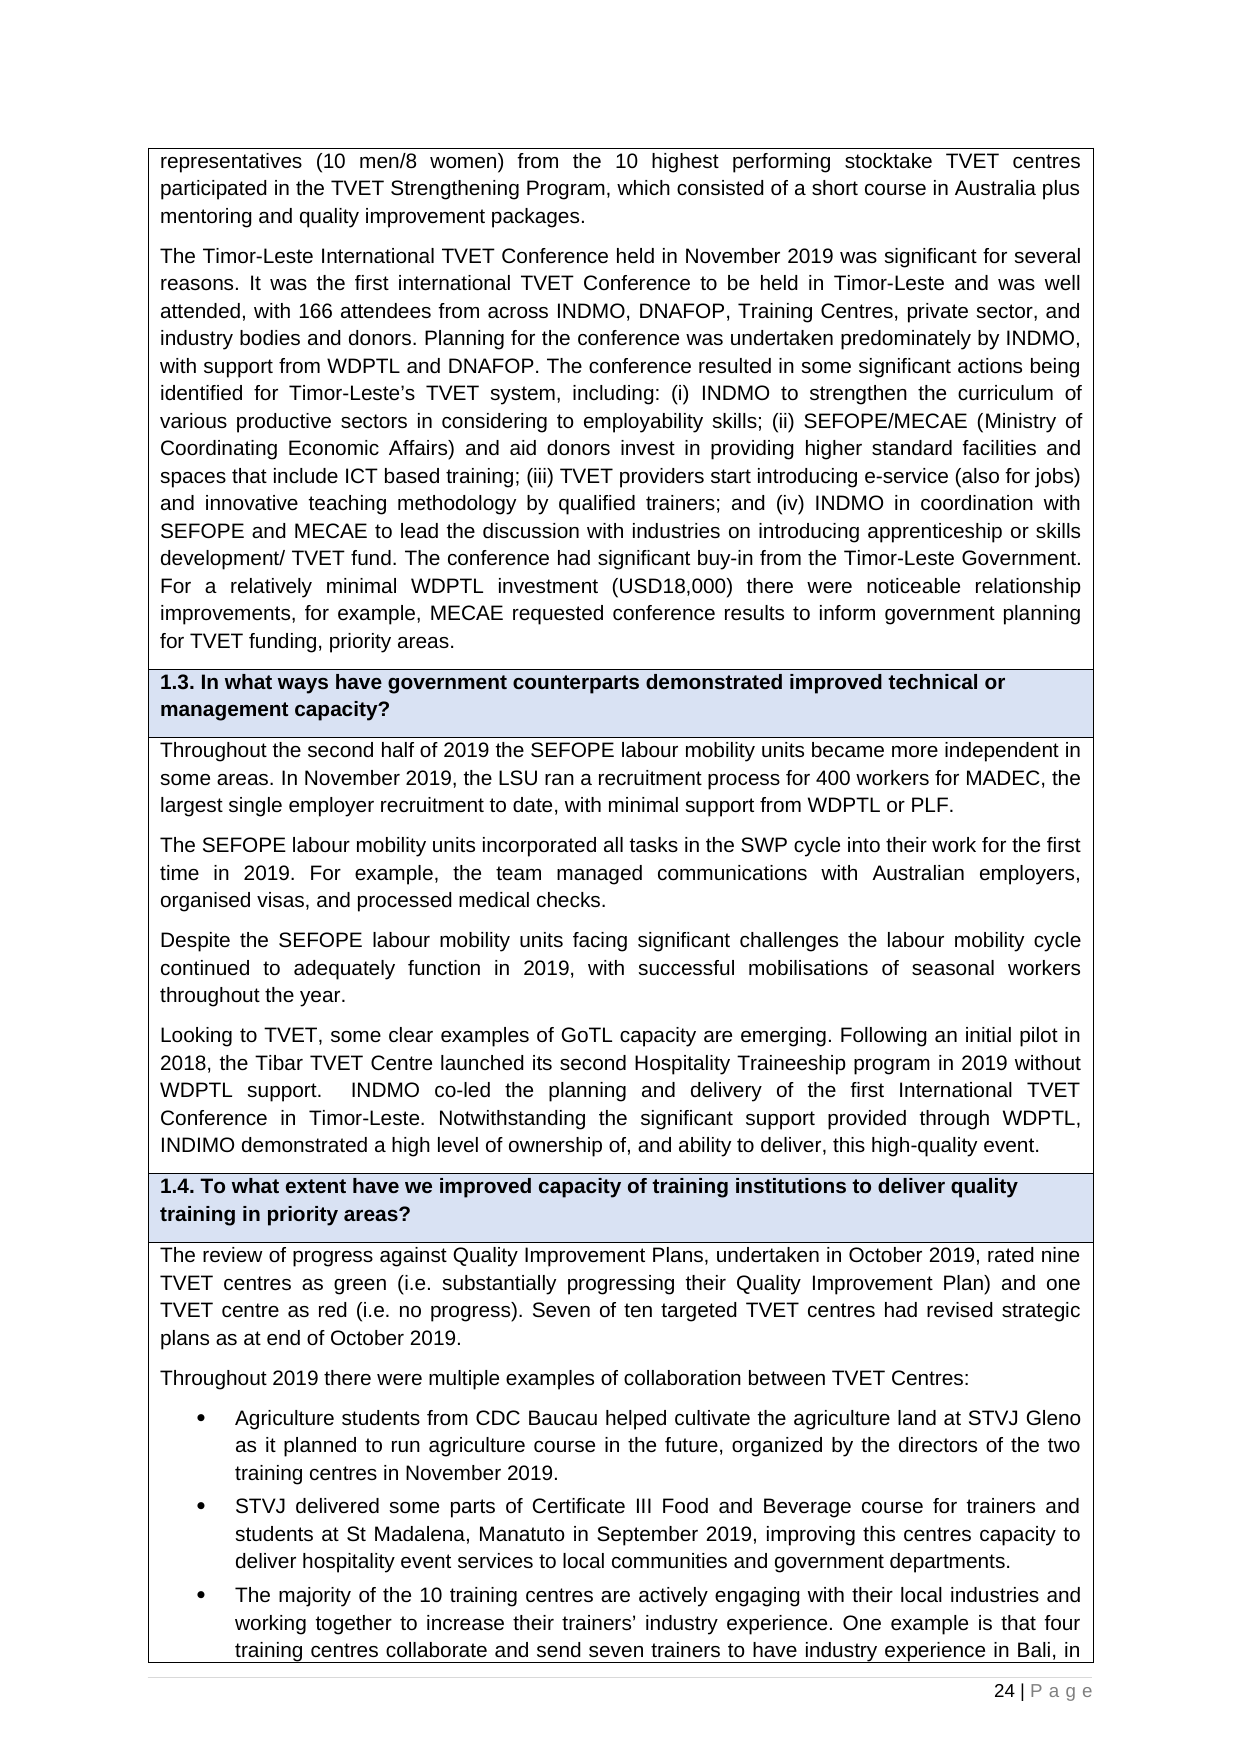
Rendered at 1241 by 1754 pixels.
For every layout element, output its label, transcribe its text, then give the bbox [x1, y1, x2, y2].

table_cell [149, 149, 1093, 669]
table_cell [149, 1243, 1093, 1662]
table_cell 1.3. In what ways have government counterparts demonstrated improved technical or management capacity? [149, 670, 1093, 737]
table_cell 1.4. To what extent have we improved capacity of training institutions to deliver quality training in priority areas? [149, 1174, 1093, 1242]
table_cell Throughout the second half of 2019 the SEFOPE labour mobility units became more independent in some areas. In November 2019, the LSU ran a recruitment process for 400 workers for MADEC, the largest single employer recruitment to date, with minimal support from WDPTL or PLF. The SEFOPE labour mobility units incorporated all tasks in the SWP cycle into their work for the first time in 2019. For example, the team managed communications with Australian employers, organised visas, and processed medical checks. Despite the SEFOPE labour mobility units facing significant challenges the labour mobility cycle continued to adequately function in 2019, with successful mobilisations of seasonal workers throughout the year. Looking to TVET, some clear examples of GoTL capacity are emerging. Following an initial pilot in 2018, the Tibar TVET Centre launched its second Hospitality Traineeship program in 2019 without WDPTL support. INDMO co-led the planning and delivery of the first International TVET Conference in Timor-Leste. Notwithstanding the significant support provided through WDPTL, INDIMO demonstrated a high level of ownership of, and ability to deliver, this high-quality event. [149, 738, 1093, 1173]
